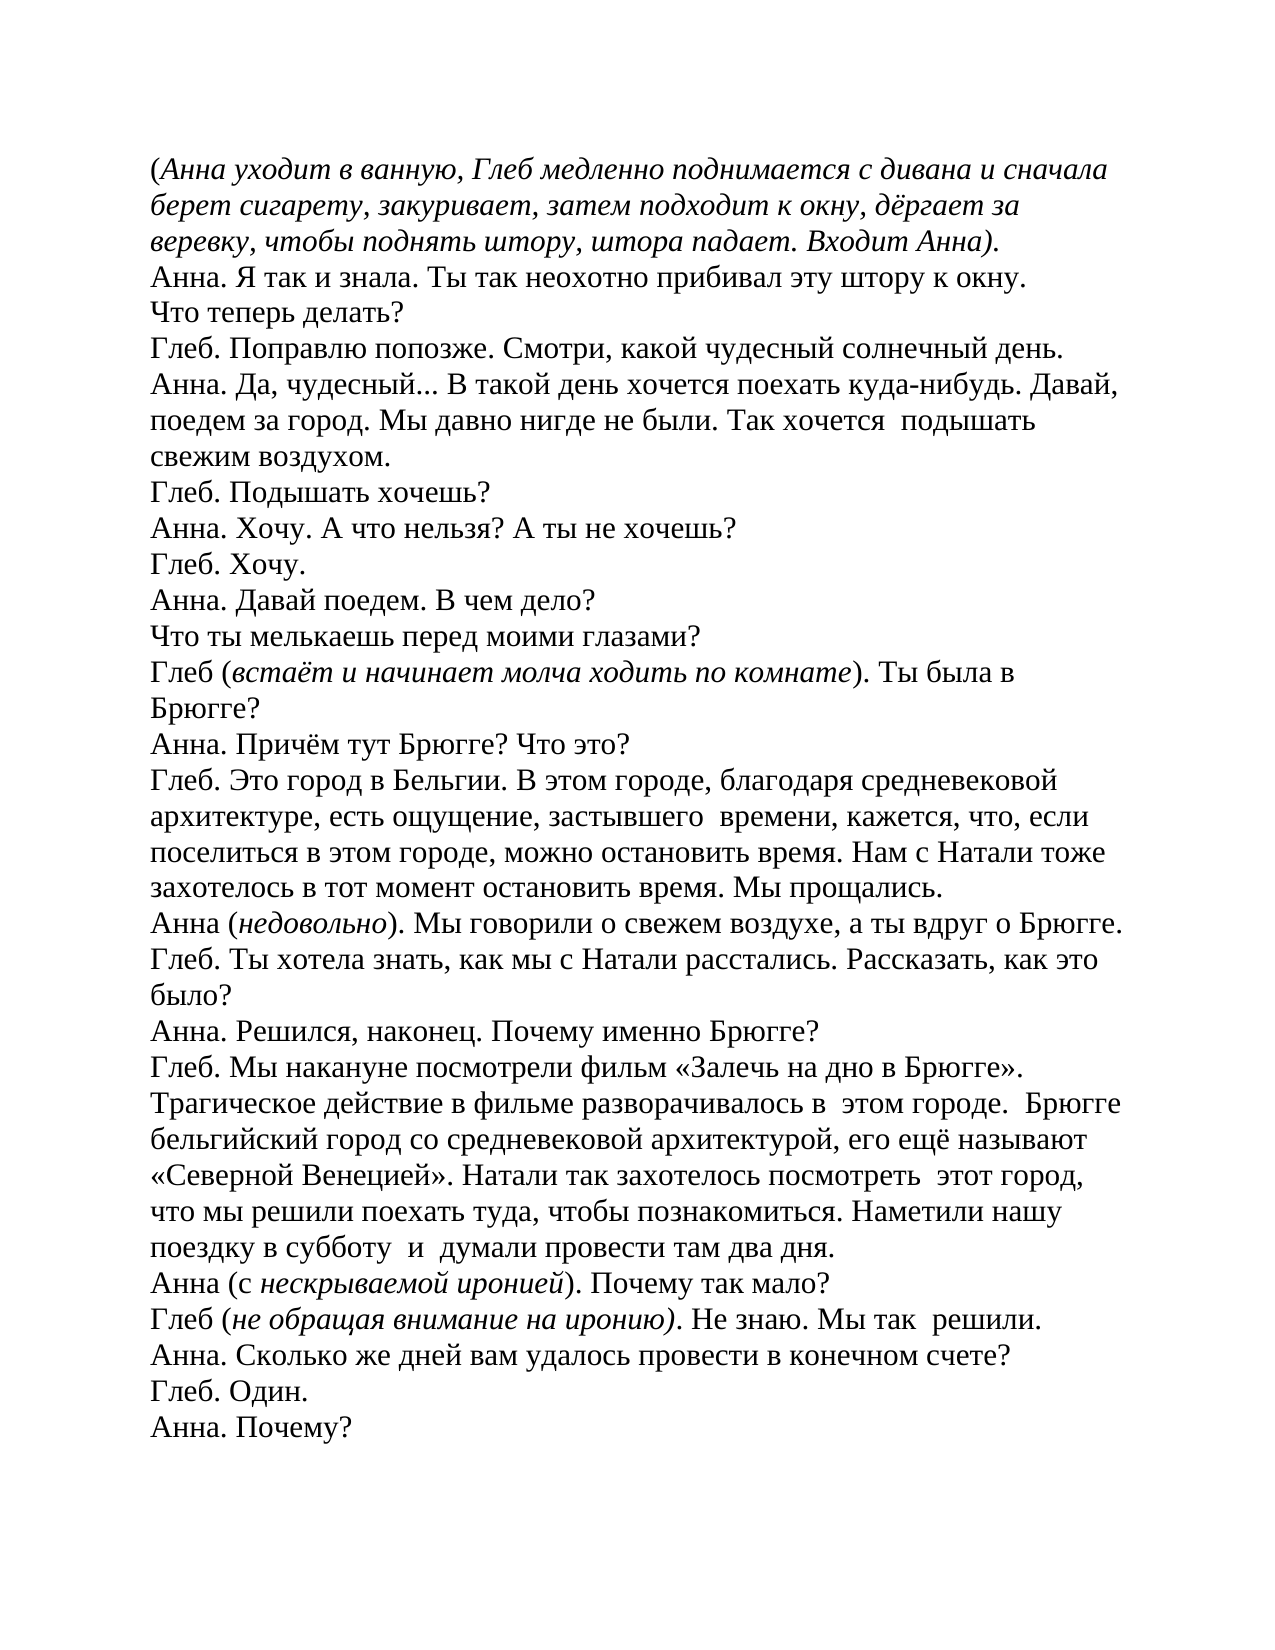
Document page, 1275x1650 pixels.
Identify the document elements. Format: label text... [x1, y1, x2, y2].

text Глеб. Один. [150, 1372, 1125, 1408]
text Глеб. Это город в Бельгии. В этом городе, благодаря средневековой архитектуре, есть ощущение, застывшего времени, кажется, что, если поселиться в этом городе, можно остановить время. Нам с Натали тоже захотелось в тот момент остановить время. Мы прощались. [150, 761, 1125, 905]
text Глеб. Ты хотела знать, как мы с Натали расстались. Рассказать, как это было? [150, 941, 1125, 1012]
text Глеб. Поправлю попозже. Смотри, какой чудесный солнечный день. [150, 330, 1125, 366]
text Глеб. Мы накануне посмотрели фильм «Залечь на дно в Брюгге». Трагическое действие в фильме разворачивалось в этом городе. Брюгге бельгийский город со средневековой архитектурой, его ещё называют «Северной Венецией». Натали так захотелось посмотреть этот город, что мы решили поехать туда, чтобы познакомиться. Наметили нашу поездку в субботу и думали провести там два дня. [150, 1048, 1125, 1264]
text Глеб (встаёт и начинает молча ходить по комнате). Ты была в Брюгге? [150, 653, 1125, 725]
text Глеб. Подышать хочешь? [150, 473, 1125, 509]
text Что теперь делать? [150, 294, 1125, 330]
text Глеб. Хочу. [150, 545, 1125, 581]
text Анна. Причём тут Брюгге? Что это? [150, 725, 1125, 761]
text (Анна уходит в ванную, Глеб медленно поднимается с дивана и сначала берет сигарету, закуривает, затем подходит к окну, дёргает за веревку, чтобы поднять штору, штора падает. Входит Анна). [150, 150, 1125, 258]
text Анна. Хочу. А что нельзя? А ты не хочешь? [150, 509, 1125, 545]
text Анна (с нескрываемой иронией). Почему так мало? [150, 1264, 1125, 1300]
text Анна. Я так и знала. Ты так неохотно прибивал эту штору к окну. [150, 258, 1125, 294]
text Анна. Почему? [150, 1408, 1125, 1444]
text Анна. Да, чудесный... В такой день хочется поехать куда-нибудь. Давай, поедем за город. Мы давно нигде не были. Так хочется подышать свежим воздухом. [150, 366, 1125, 473]
text Что ты мелькаешь перед моими глазами? [150, 617, 1125, 653]
text Анна (недовольно). Мы говорили о свежем воздухе, а ты вдруг о Брюгге. [150, 905, 1125, 941]
text Анна. Решился, наконец. Почему именно Брюгге? [150, 1012, 1125, 1048]
text Анна. Давай поедем. В чем дело? [150, 581, 1125, 617]
text Анна. Сколько же дней вам удалось провести в конечном счете? [150, 1336, 1125, 1372]
text Глеб (не обращая внимание на иронию). Не знаю. Мы так решили. [150, 1300, 1125, 1336]
